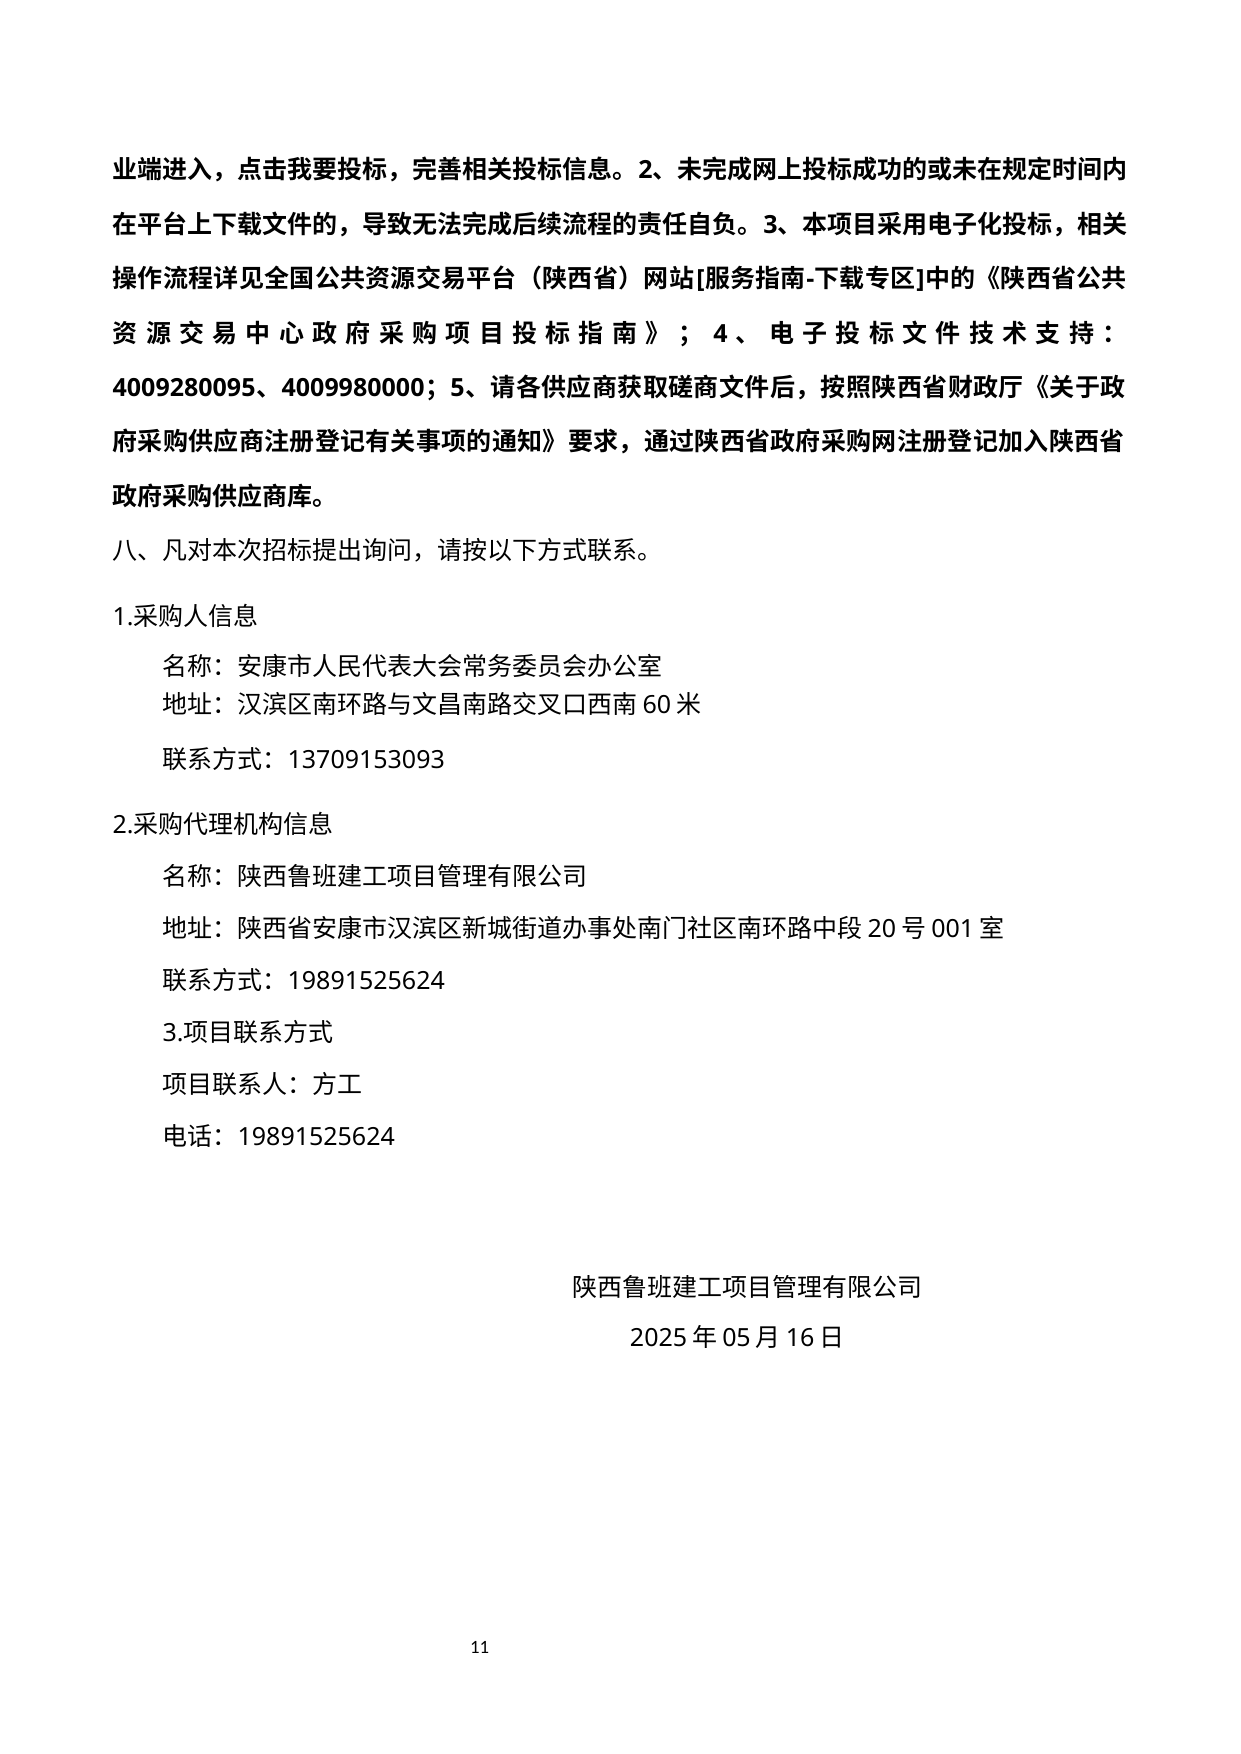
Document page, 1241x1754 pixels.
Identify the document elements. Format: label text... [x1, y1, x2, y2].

text 地址：陕西省安康市汉滨区新城街道办事处南门社区南环路中段20号001室 [112, 896, 1128, 948]
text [112, 150, 1128, 512]
text 名称：安康市人民代表大会常务委员会办公室 [112, 635, 1128, 685]
text 1.采购人信息 [112, 585, 1128, 635]
text 陕西鲁班建工项目管理有限公司 [112, 1256, 1128, 1306]
text 联系方式：19891525624 [112, 948, 1128, 1000]
text 项目联系人：方工 [112, 1052, 1128, 1104]
text 3.项目联系方式 [112, 1000, 1128, 1052]
text 电话：19891525624 [112, 1104, 1128, 1156]
text 名称：陕西鲁班建工项目管理有限公司 [112, 844, 1128, 896]
text 2.采购代理机构信息 [112, 794, 1128, 844]
text 2025年05月16日 [112, 1306, 1128, 1356]
text 地址：汉滨区南环路与文昌南路交叉口西南60米 [112, 685, 1128, 721]
text 联系方式：13709153093 [112, 739, 1128, 776]
text 八、凡对本次招标提出询问，请按以下方式联系。 [112, 531, 1128, 567]
